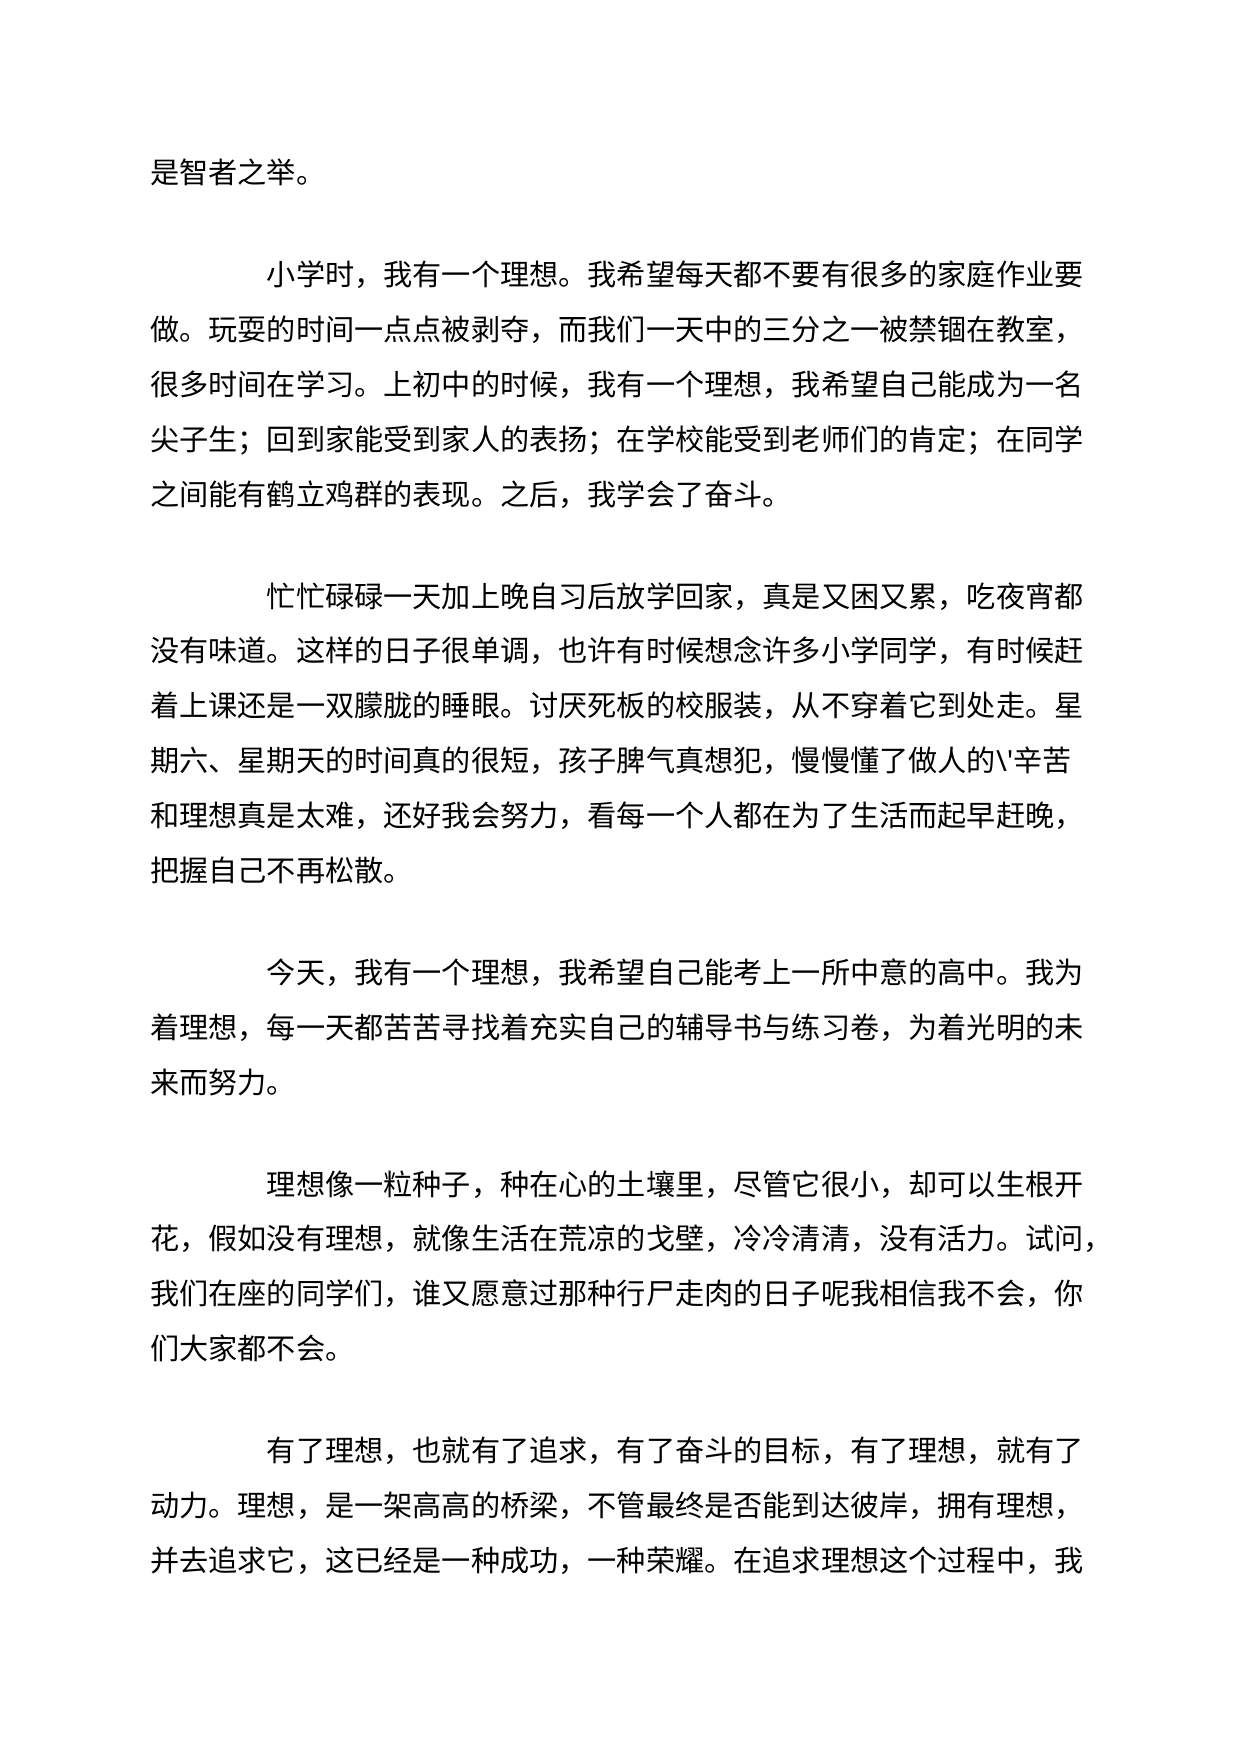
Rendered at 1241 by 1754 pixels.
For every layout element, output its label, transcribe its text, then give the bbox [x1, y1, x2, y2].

text 忙忙碌碌一天加上晚自习后放学回家，真是又困又累，吃夜宵都没有味道。这样的日子很单调，也许有时候想念许多小学同学，有时候赶着上课还是一双朦胧的睡眼。讨厌死板的校服装，从不穿着它到处走。星期六、星期天的时间真的很短，孩子脾气真想犯，慢慢懂了做人的\'辛苦和理想真是太难，还好我会努力，看每一个人都在为了生活而起早赶晚，把握自己不再松散。 [150, 573, 1090, 890]
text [150, 150, 1090, 192]
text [150, 1427, 1090, 1579]
text 小学时，我有一个理想。我希望每天都不要有很多的家庭作业要做。玩耍的时间一点点被剥夺，而我们一天中的三分之一被禁锢在教室，很多时间在学习。上初中的时候，我有一个理想，我希望自己能成为一名尖子生；回到家能受到家人的表扬；在学校能受到老师们的肯定；在同学之间能有鹤立鸡群的表现。之后，我学会了奋斗。 [150, 252, 1090, 514]
text 今天，我有一个理想，我希望自己能考上一所中意的高中。我为着理想，每一天都苦苦寻找着充实自己的辅导书与练习卷，为着光明的未来而努力。 [150, 949, 1090, 1102]
text 理想像一粒种子，种在心的土壤里，尽管它很小，却可以生根开花，假如没有理想，就像生活在荒凉的戈壁，冷冷清清，没有活力。试问，我们在座的同学们，谁又愿意过那种行尸走肉的日子呢我相信我不会，你们大家都不会。 [150, 1161, 1090, 1368]
